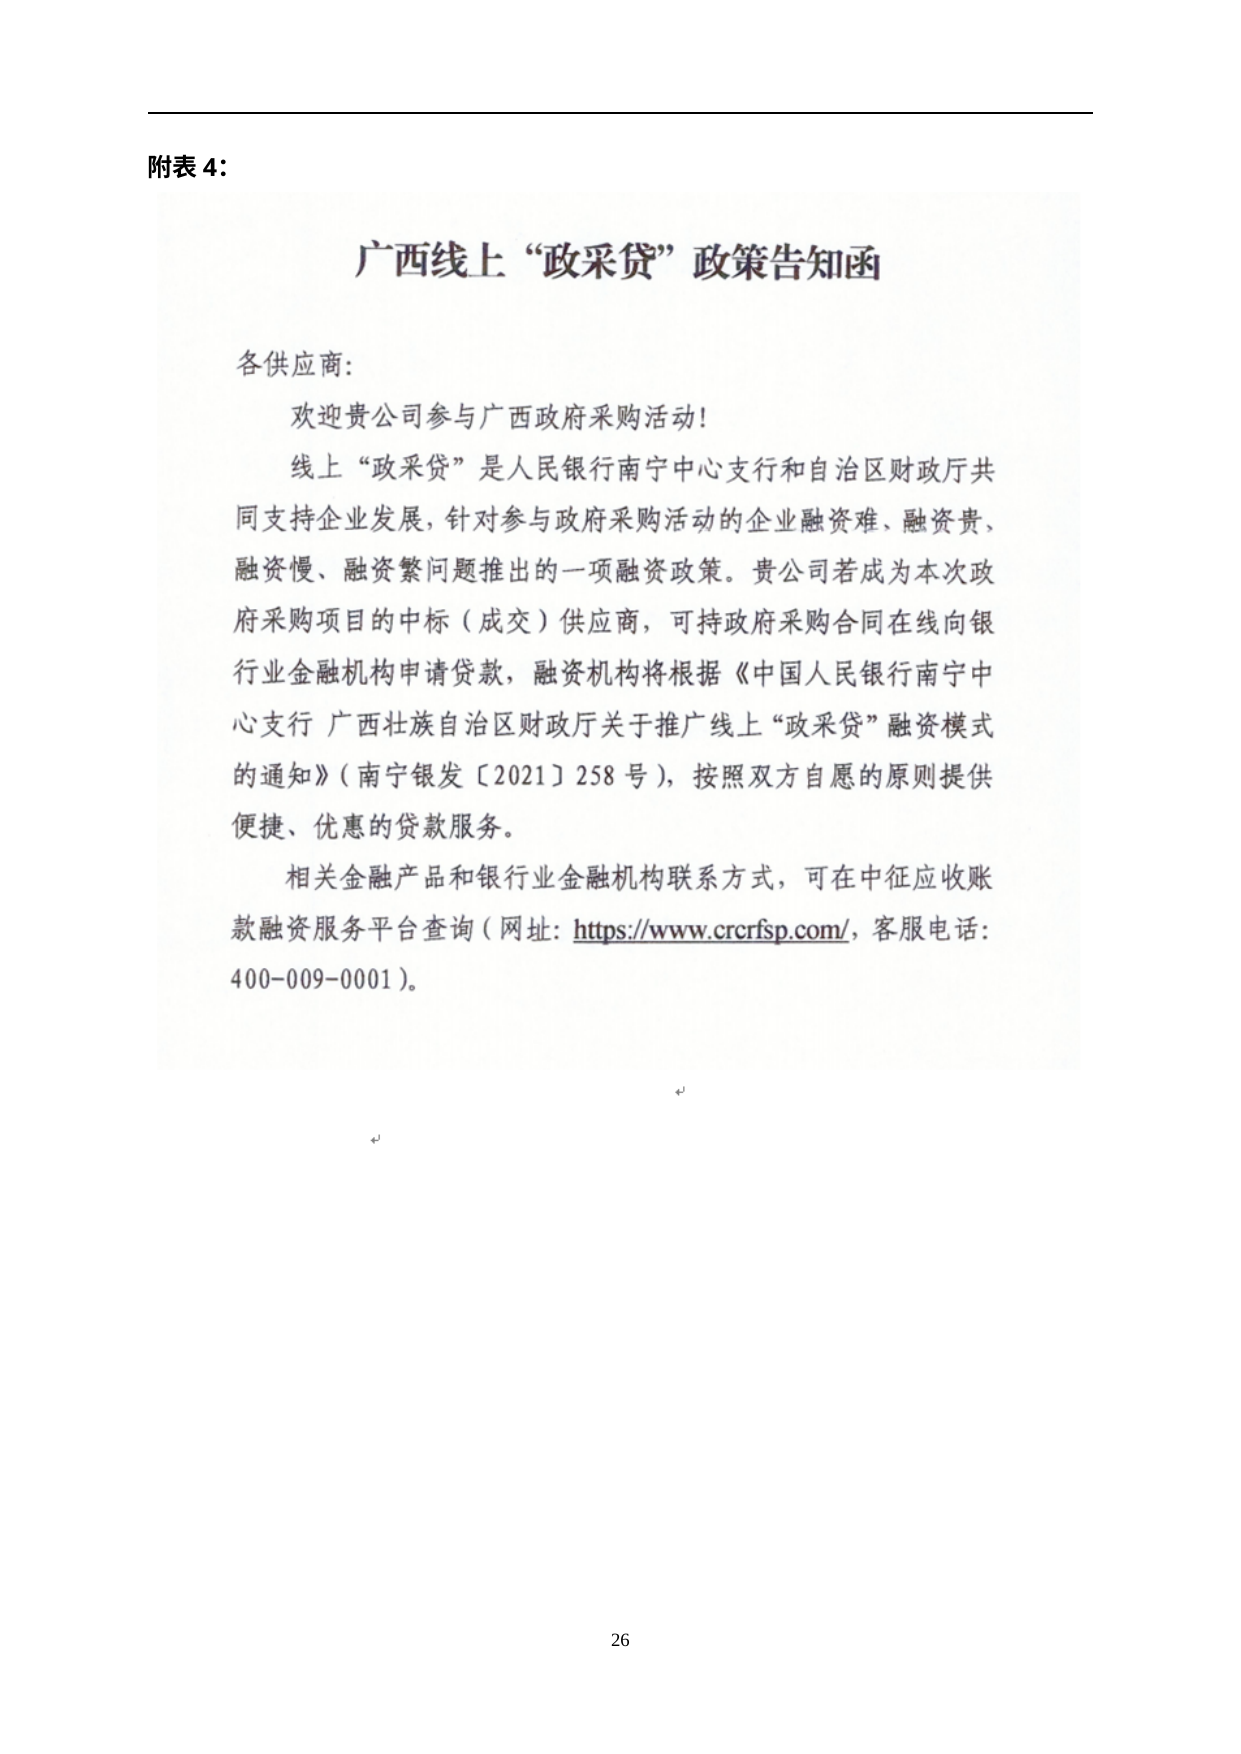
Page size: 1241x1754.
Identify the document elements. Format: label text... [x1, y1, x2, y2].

picture [147, 192, 1122, 1149]
text 附表4： [148, 148, 1093, 183]
